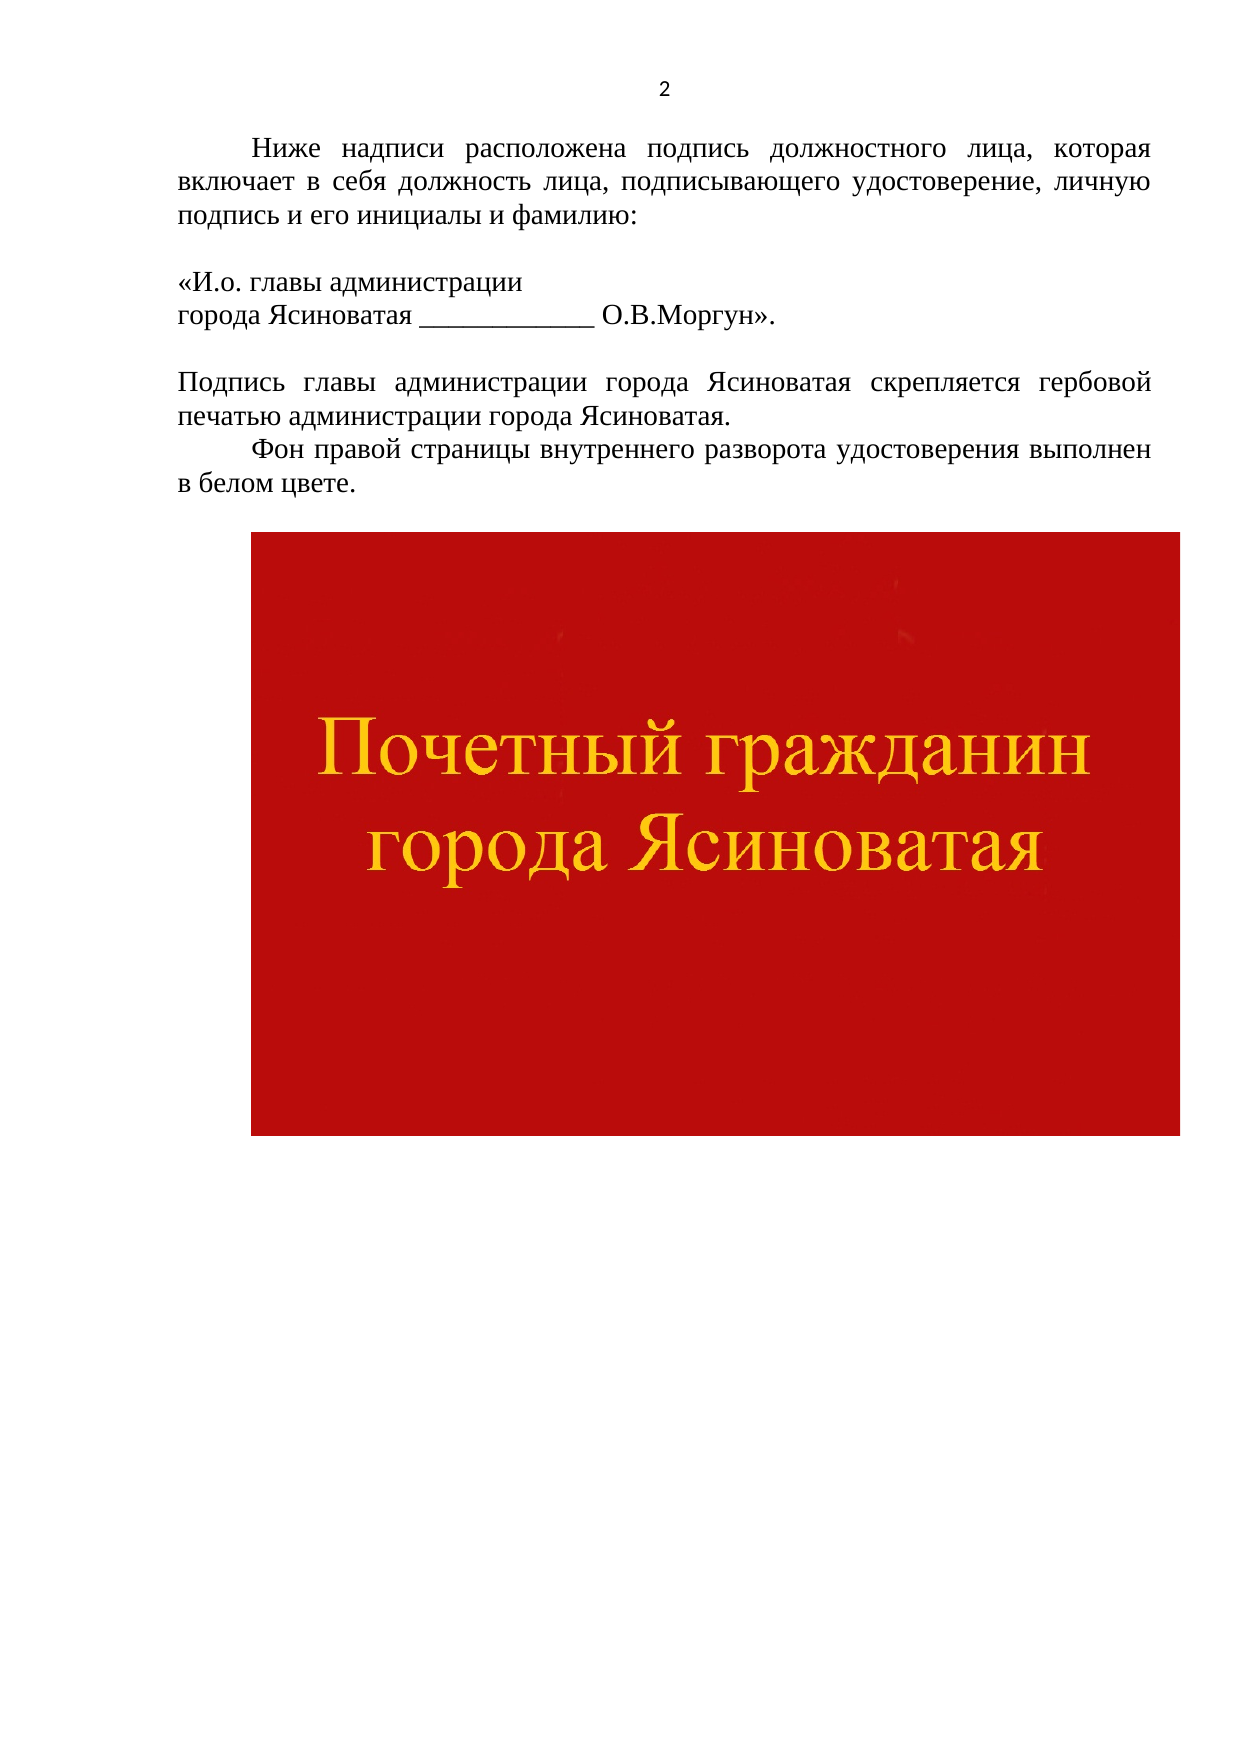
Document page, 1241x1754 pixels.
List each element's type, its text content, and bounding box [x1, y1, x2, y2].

text города Ясиноватая ____________ О.В.Моргун». [177, 297, 1152, 331]
text Подпись главы администрации города Ясиноватая скрепляется гербовой печатью администрации города Ясиноватая. [177, 364, 1152, 432]
text Фон правой страницы внутреннего разворота удостоверения выполнен в белом цвете. [177, 432, 1152, 499]
picture [251, 532, 1180, 1136]
text Ниже надписи расположена подпись должностного лица, которая включает в себя должность лица, подписывающего удостоверение, личную подпись и его инициалы и фамилию: [177, 130, 1152, 230]
text «И.о. главы администрации [177, 264, 1152, 297]
